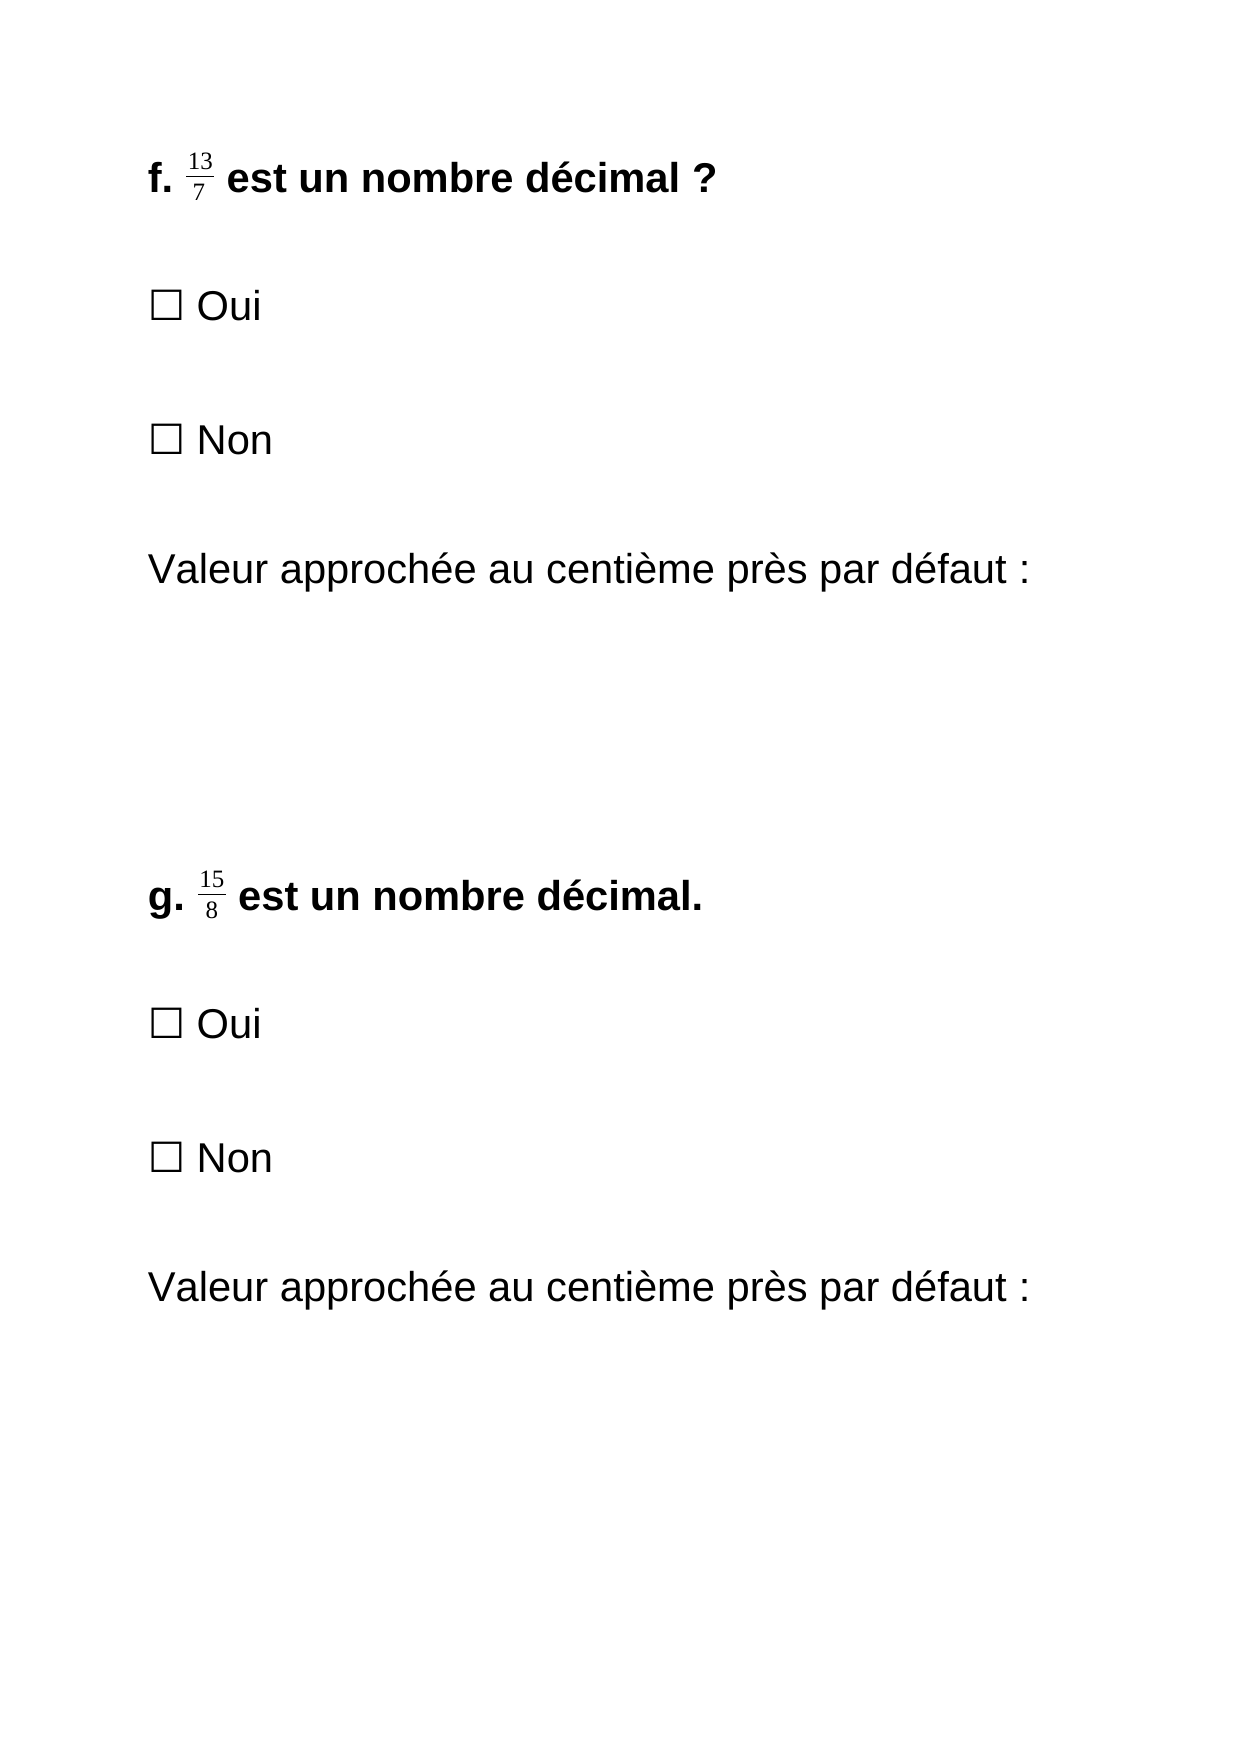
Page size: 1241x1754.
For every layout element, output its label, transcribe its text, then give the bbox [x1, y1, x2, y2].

text f. est un nombre décimal ? [148, 148, 1093, 207]
text Oui [148, 275, 1093, 332]
text Non [148, 1128, 1093, 1184]
text Valeur approchée au centième près par défaut : [148, 544, 1093, 592]
text Oui [148, 993, 1093, 1050]
text Non [148, 410, 1093, 466]
text Valeur approchée au centième près par défaut : [148, 1262, 1093, 1310]
text g. est un nombre décimal. [148, 866, 1093, 925]
